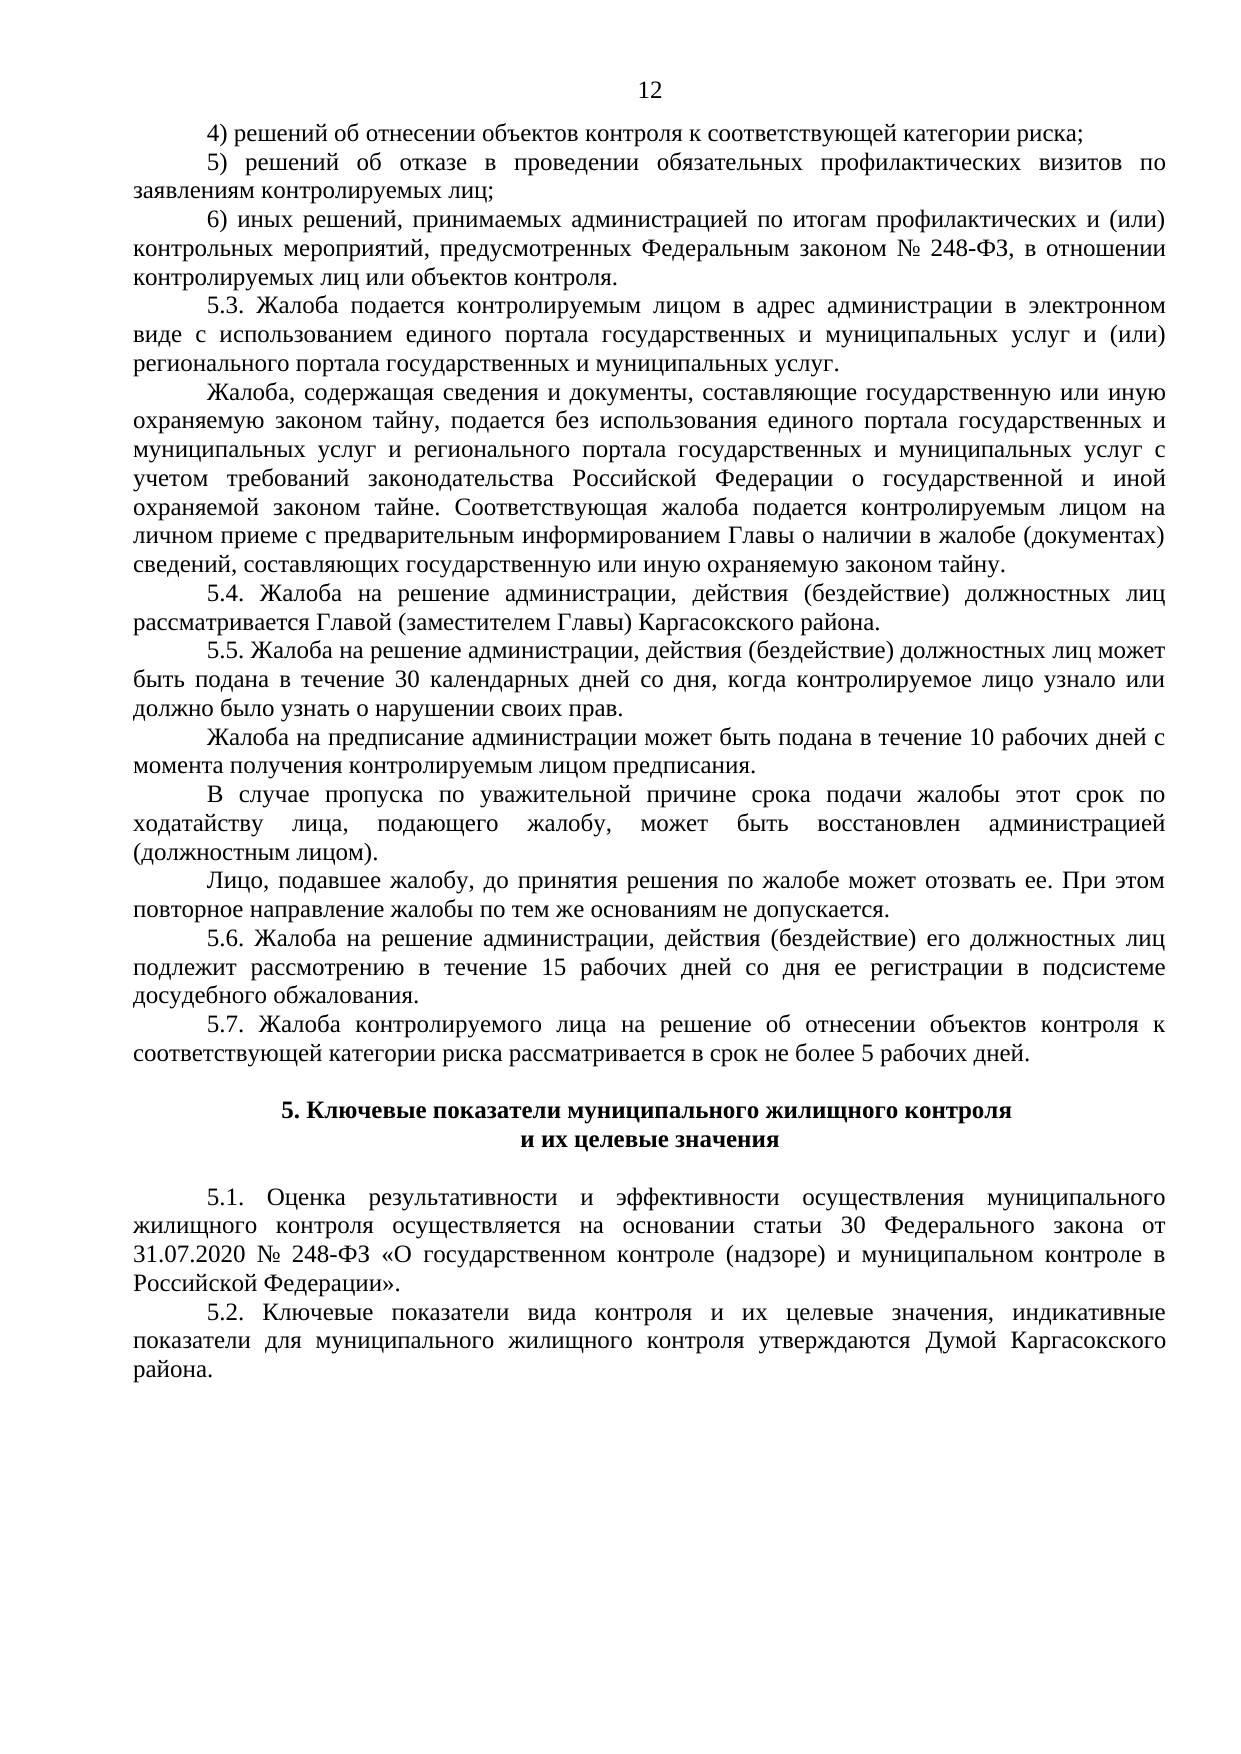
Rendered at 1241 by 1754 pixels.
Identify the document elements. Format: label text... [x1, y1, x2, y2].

text 5.6. Жалоба на решение администрации, действия (бездействие) его должностных лиц подлежит рассмотрению в течение 15 рабочих дней со дня ее регистрации в подсистеме досудебного обжалования. [133, 923, 1167, 1009]
text 5.3. Жалоба подается контролируемым лицом в адрес администрации в электронном виде с использованием единого портала государственных и муниципальных услуг и (или) регионального портала государственных и муниципальных услуг. [133, 291, 1167, 377]
text 5. Ключевые показатели муниципального жилищного контроля и их целевые значения [133, 1096, 1167, 1153]
text 5.7. Жалоба контролируемого лица на решение об отнесении объектов контроля к соответствующей категории риска рассматривается в срок не более 5 рабочих дней. [133, 1009, 1167, 1067]
text 5.4. Жалоба на решение администрации, действия (бездействие) должностных лиц рассматривается Главой (заместителем Главы) Каргасокского района. [133, 578, 1167, 636]
text Лицо, подавшее жалобу, до принятия решения по жалобе может отозвать ее. При этом повторное направление жалобы по тем же основаниям не допускается. [133, 866, 1167, 923]
text 5) решений об отказе в проведении обязательных профилактических визитов по заявлениям контролируемых лиц; [133, 147, 1167, 204]
text 4) решений об отнесении объектов контроля к соответствующей категории риска; [133, 118, 1167, 147]
text 5.5. Жалоба на решение администрации, действия (бездействие) должностных лиц может быть подана в течение 30 календарных дней со дня, когда контролируемое лицо узнало или должно было узнать о нарушении своих прав. [133, 636, 1167, 722]
text В случае пропуска по уважительной причине срока подачи жалобы этот срок по ходатайству лица, подающего жалобу, может быть восстановлен администрацией (должностным лицом). [133, 779, 1167, 866]
text 5.2. Ключевые показатели вида контроля и их целевые значения, индикативные показатели для муниципального жилищного контроля утверждаются Думой Каргасокского района. [133, 1297, 1167, 1383]
text Жалоба, содержащая сведения и документы, составляющие государственную или иную охраняемую законом тайну, подается без использования единого портала государственных и муниципальных услуг и регионального портала государственных и муниципальных услуг с учетом требований законодательства Российской Федерации о государственной и иной охраняемой законом тайне. Соответствующая жалоба подается контролируемым лицом на личном приеме с предварительным информированием Главы о наличии в жалобе (документах) сведений, составляющих государственную или иную охраняемую законом тайну. [133, 377, 1167, 578]
text 5.1. Оценка результативности и эффективности осуществления муниципального жилищного контроля осуществляется на основании статьи 30 Федерального закона от 31.07.2020 № 248-ФЗ «О государственном контроле (надзоре) и муниципальном контроле в Российской Федерации». [133, 1182, 1167, 1297]
text Жалоба на предписание администрации может быть подана в течение 10 рабочих дней с момента получения контролируемым лицом предписания. [133, 722, 1167, 779]
text 6) иных решений, принимаемых администрацией по итогам профилактических и (или) контрольных мероприятий, предусмотренных Федеральным законом № 248-ФЗ, в отношении контролируемых лиц или объектов контроля. [133, 204, 1167, 291]
